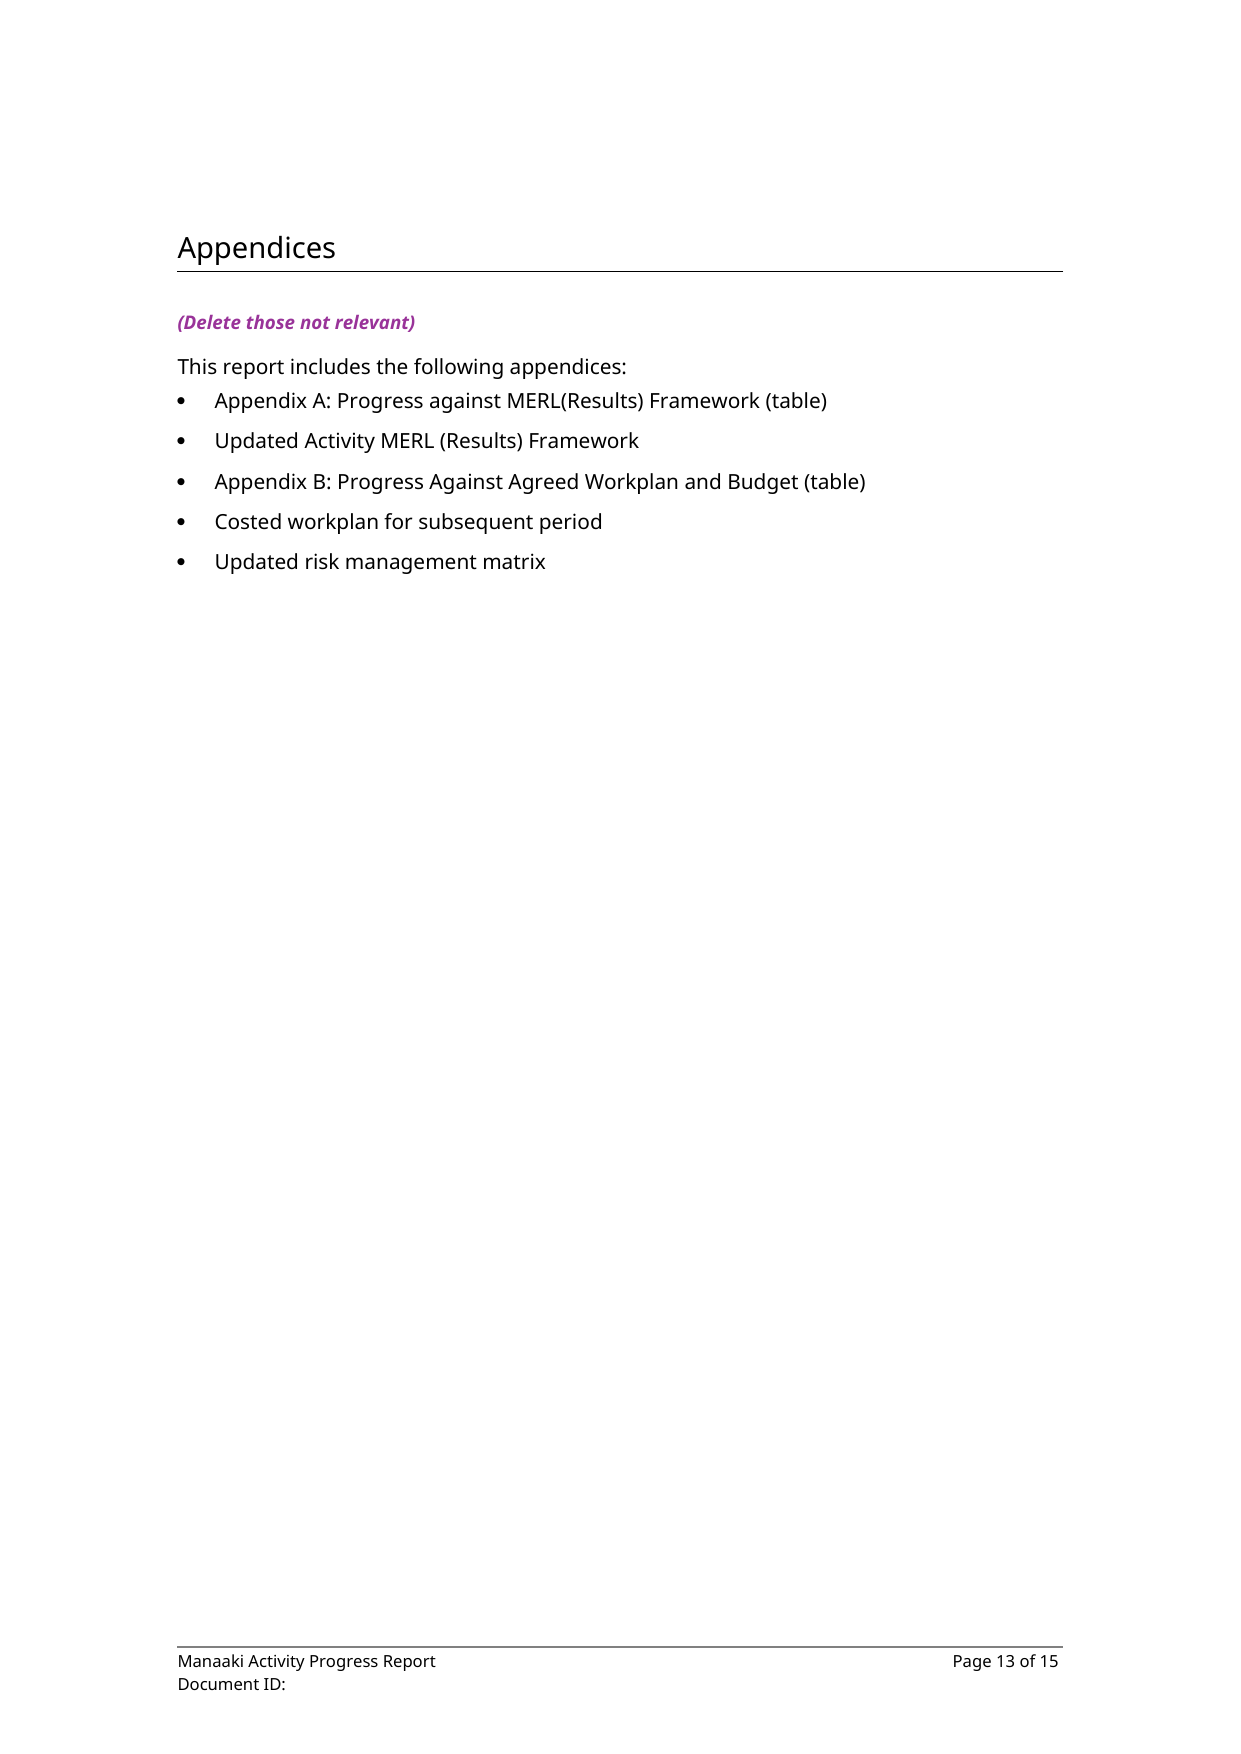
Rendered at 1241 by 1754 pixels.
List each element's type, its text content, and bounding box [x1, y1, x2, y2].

text This report includes the following appendices: [177, 352, 1063, 381]
list Updated risk management matrix [177, 547, 1063, 576]
list Appendix A: Progress against MERL(Results) Framework (table) [177, 386, 1063, 414]
list Appendix B: Progress Against Agreed Workplan and Budget (table) [177, 467, 1063, 495]
subtitle Appendices [177, 227, 1063, 271]
list Updated Activity MERL (Results) Framework [177, 426, 1063, 455]
list Costed workplan for subsequent period [177, 507, 1063, 536]
text (Delete those not relevant) [177, 309, 1063, 334]
